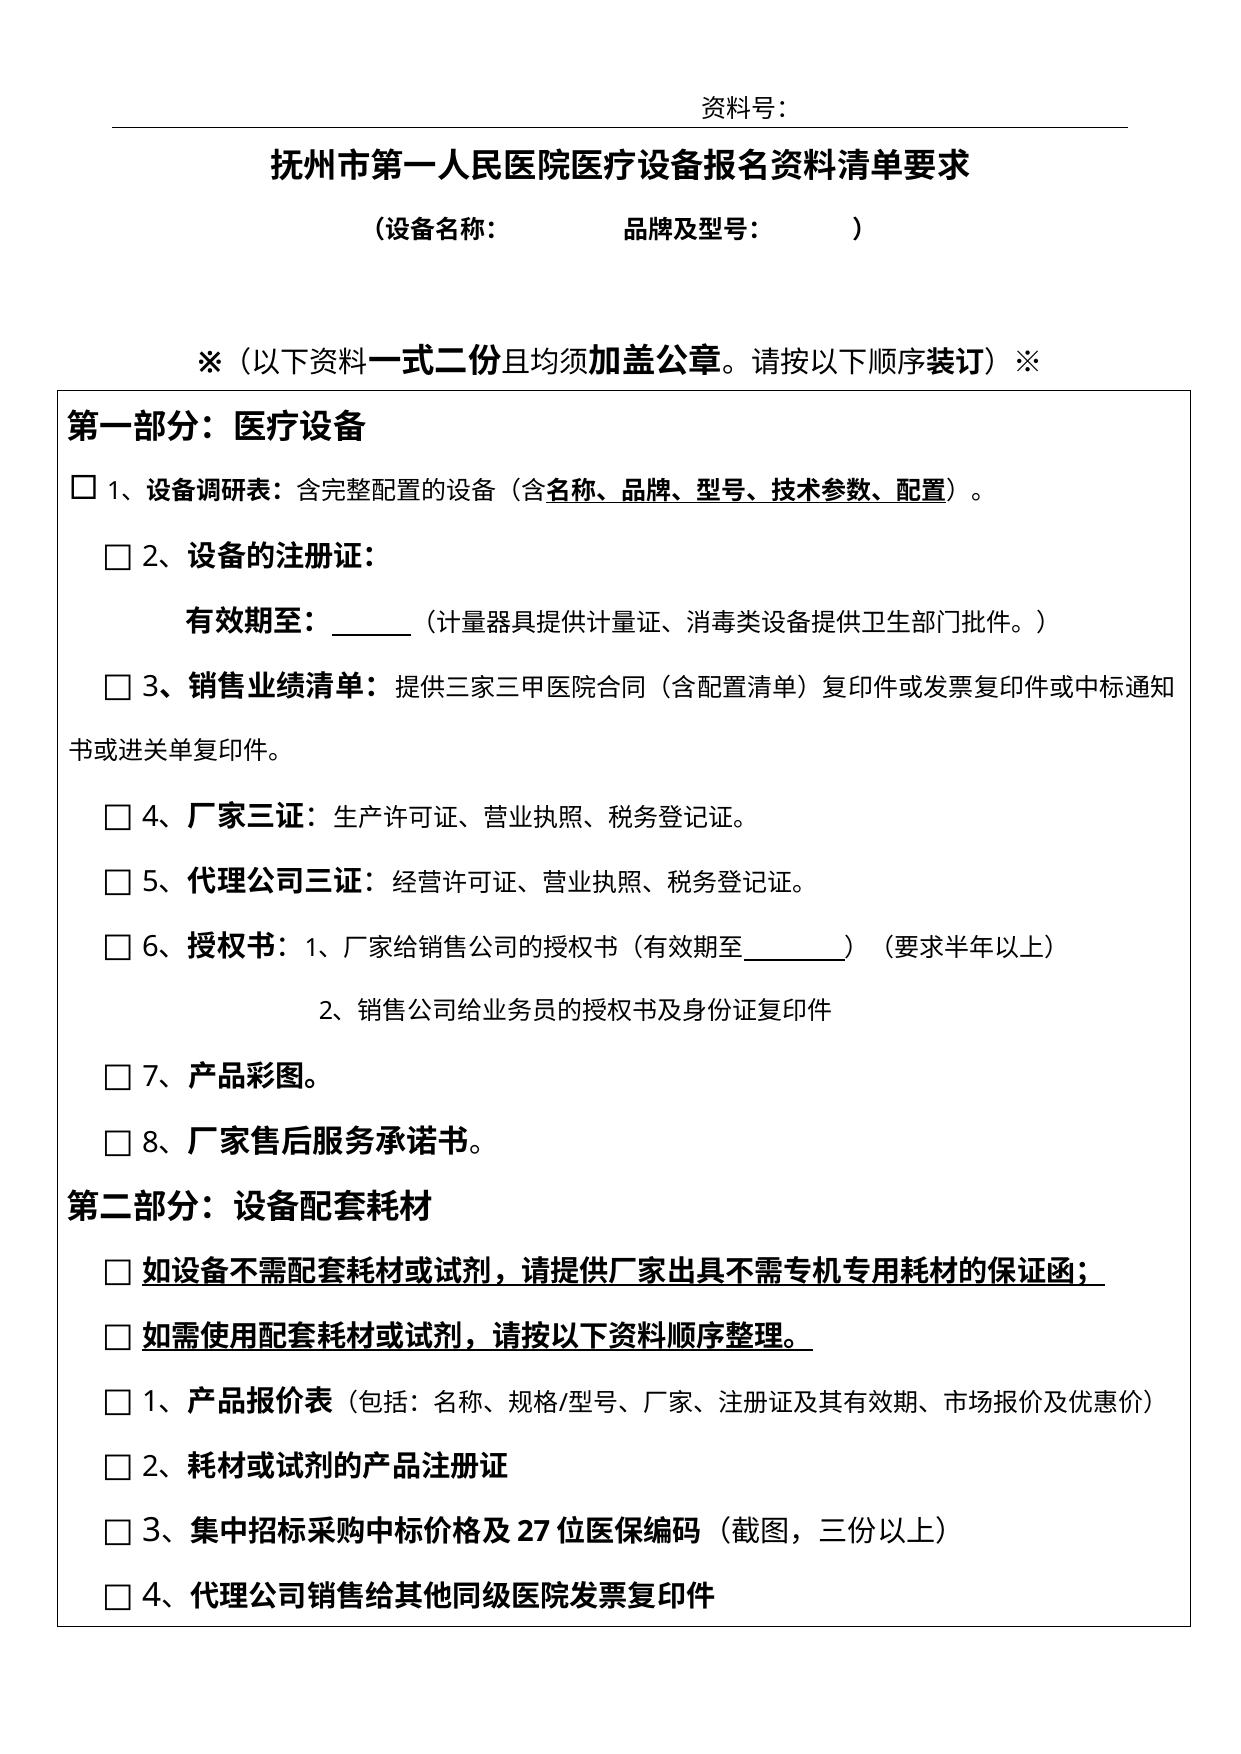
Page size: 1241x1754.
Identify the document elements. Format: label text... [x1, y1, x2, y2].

text ※（以下资料一式二份且均须加盖公章。请按以下顺序装订）※ [112, 325, 1128, 390]
text （设备名称： 品牌及型号： ） [110, 195, 1128, 260]
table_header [58, 391, 1190, 1626]
text 抚州市第一人民医院医疗设备报名资料清单要求 [112, 130, 1128, 195]
